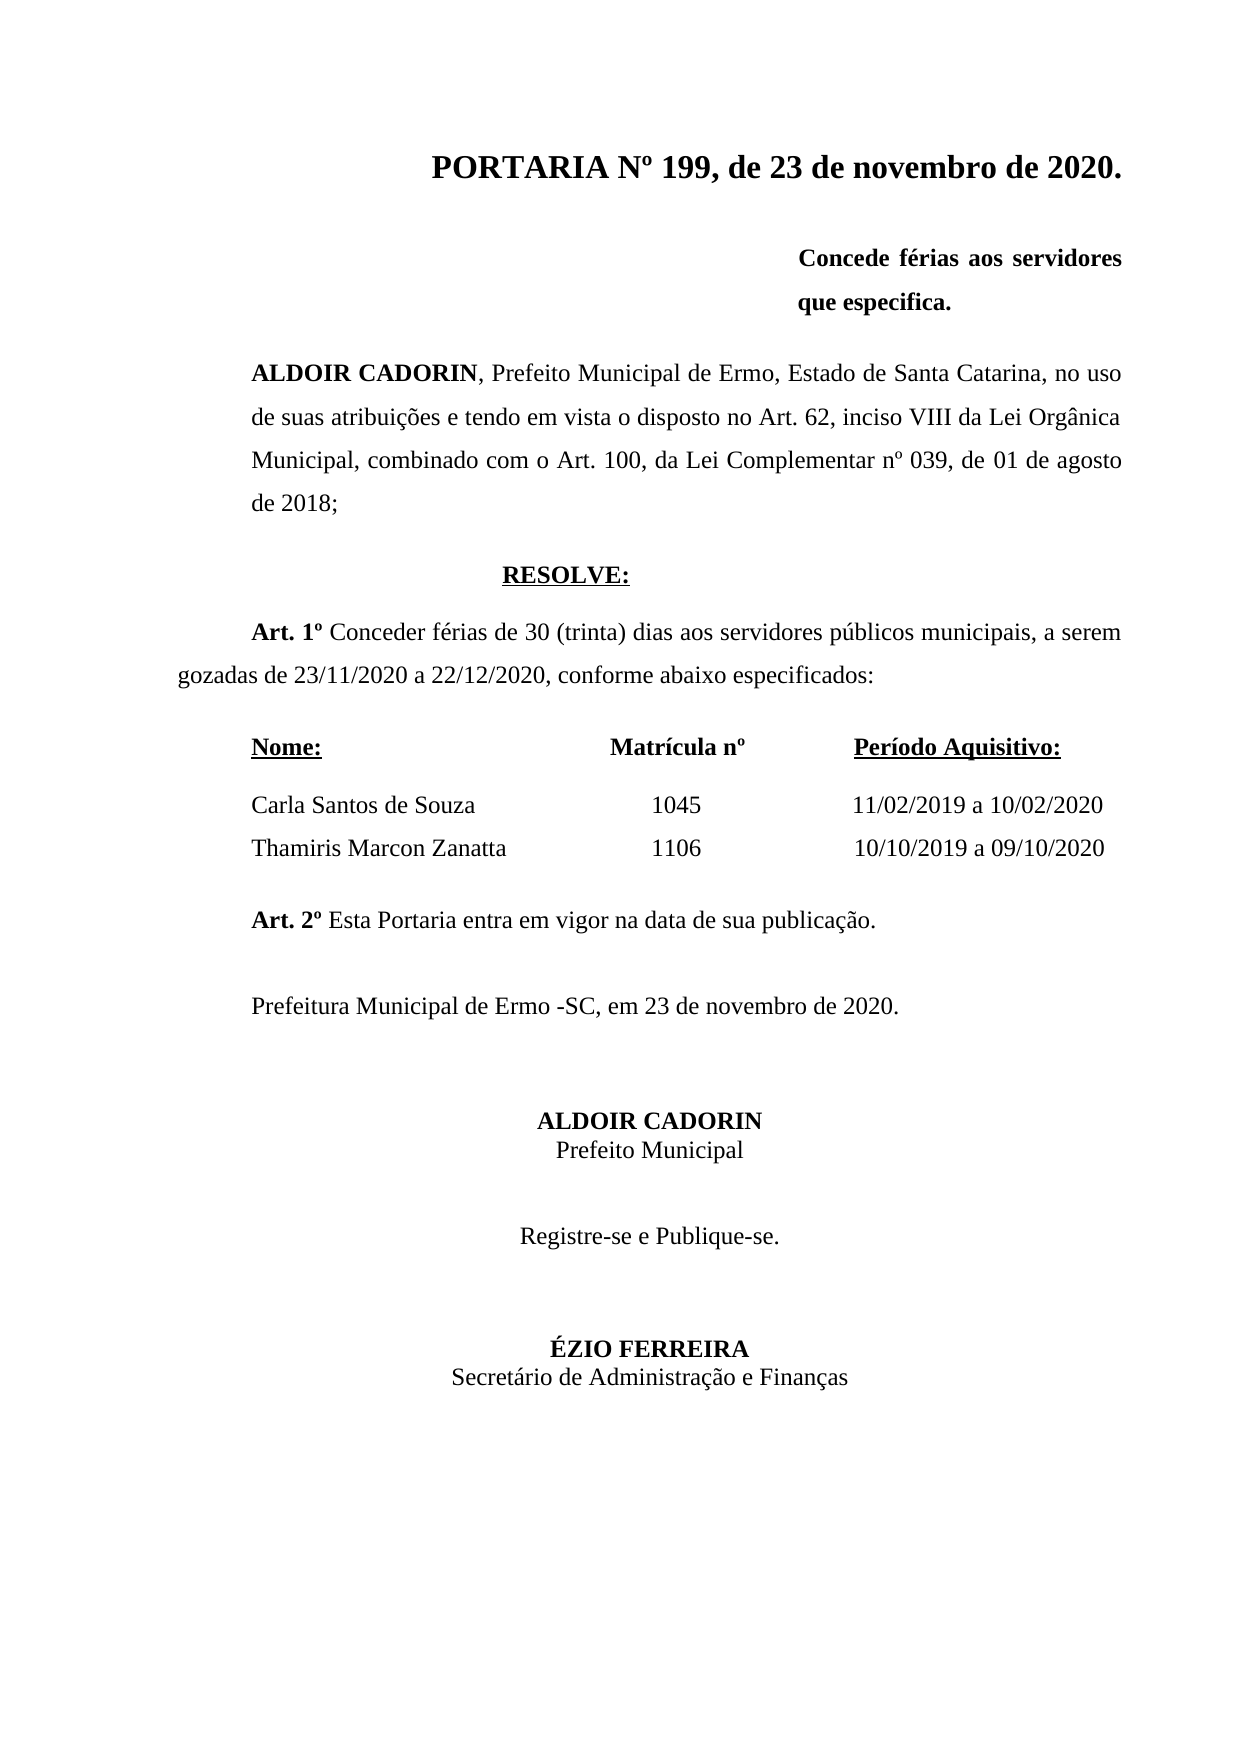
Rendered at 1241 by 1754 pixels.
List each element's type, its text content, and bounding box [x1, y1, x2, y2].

text PORTARIA Nº 199, de 23 de novembro de 2020. [177, 148, 1122, 186]
subtitle ALDOIR CADORIN [177, 1106, 1122, 1135]
text Art. 2º Esta Portaria entra em vigor na data de sua publicação. [177, 905, 1122, 933]
text Concede férias aos servidores que especifica. [797, 243, 1122, 315]
text Prefeito Municipal [177, 1135, 1122, 1163]
text Carla Santos de Souza 1045 11/02/2019 a 10/02/2020 [251, 790, 1122, 818]
text RESOLVE: [177, 560, 1122, 588]
text Thamiris Marcon Zanatta 1106 10/10/2019 a 09/10/2020 [177, 833, 1122, 862]
text ALDOIR CADORIN, Prefeito Municipal de Ermo, Estado de Santa Catarina, no uso de suas atribuições e tendo em vista o disposto no Art. 62, inciso VIII da Lei Orgânica Municipal, combinado com o Art. 100, da Lei Complementar nº 039, de 01 de agosto de 2018; [251, 358, 1122, 517]
text Nome: Matrícula nº Período Aquisitivo: [177, 732, 1122, 761]
text Art. 1º Conceder férias de 30 (trinta) dias aos servidores públicos municipais, a serem gozadas de 23/11/2020 a 22/12/2020, conforme abaixo especificados: [177, 617, 1122, 689]
text Prefeitura Municipal de Ermo -SC, em 23 de novembro de 2020. [177, 991, 1122, 1020]
text Registre-se e Publique-se. [177, 1221, 1122, 1250]
text ÉZIO FERREIRA [177, 1334, 1122, 1362]
text Secretário de Administração e Finanças [177, 1362, 1122, 1391]
